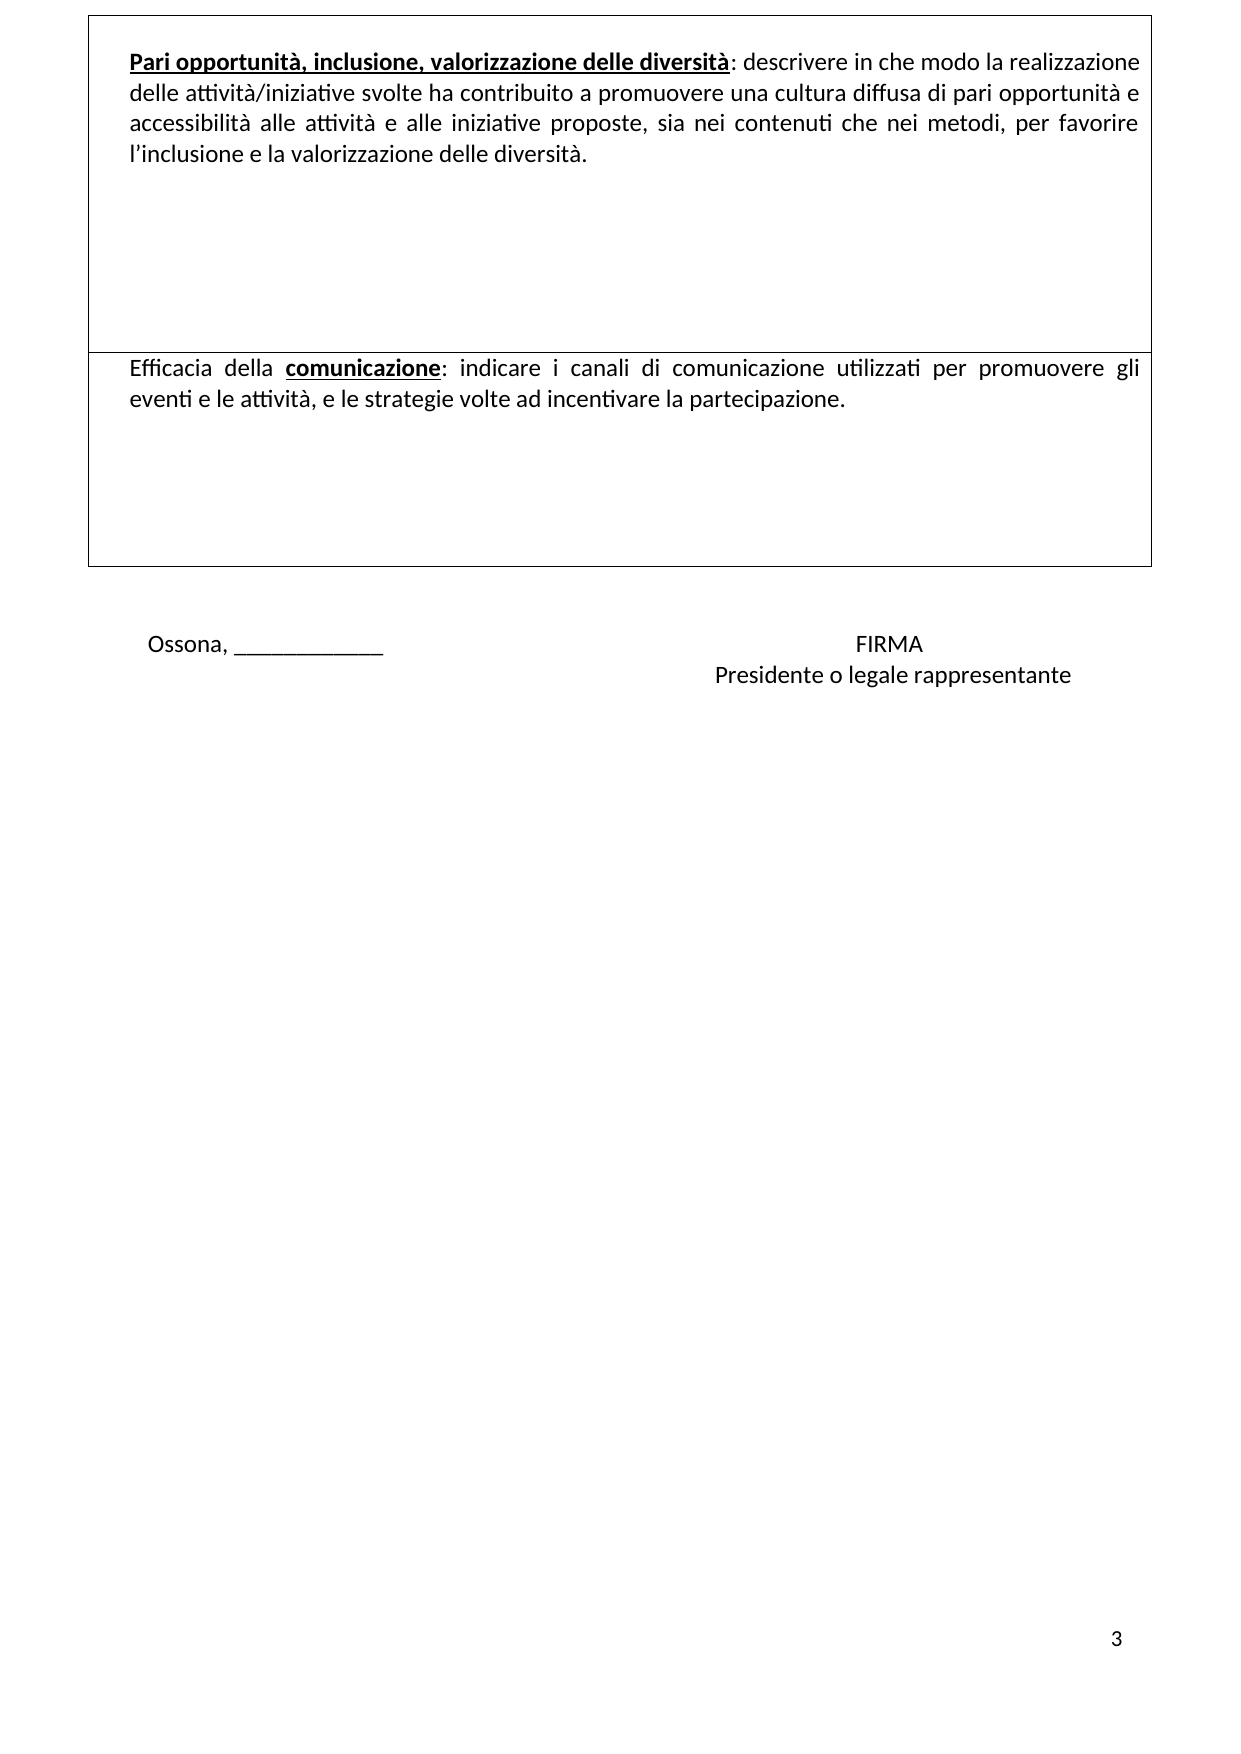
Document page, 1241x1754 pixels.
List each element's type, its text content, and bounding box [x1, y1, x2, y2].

list Ossona, ____________ FIRMA [148, 628, 1122, 659]
list Presidente o legale rappresentante [148, 659, 1122, 689]
table_cell Efficacia della comunicazione: indicare i canali di comunicazione utilizzati per promuovere gli eventi e le attività, e le strategie volte ad incentivare la partecipazione. [89, 353, 1151, 566]
table_cell Pari opportunità, inclusione, valorizzazione delle diversità: descrivere in che modo la realizzazione delle attività/iniziative svolte ha contribuito a promuovere una cultura diffusa di pari opportunità e accessibilità alle attività e alle iniziative proposte, sia nei contenuti che nei metodi, per favorire l’inclusione e la valorizzazione delle diversità. [89, 16, 1151, 352]
